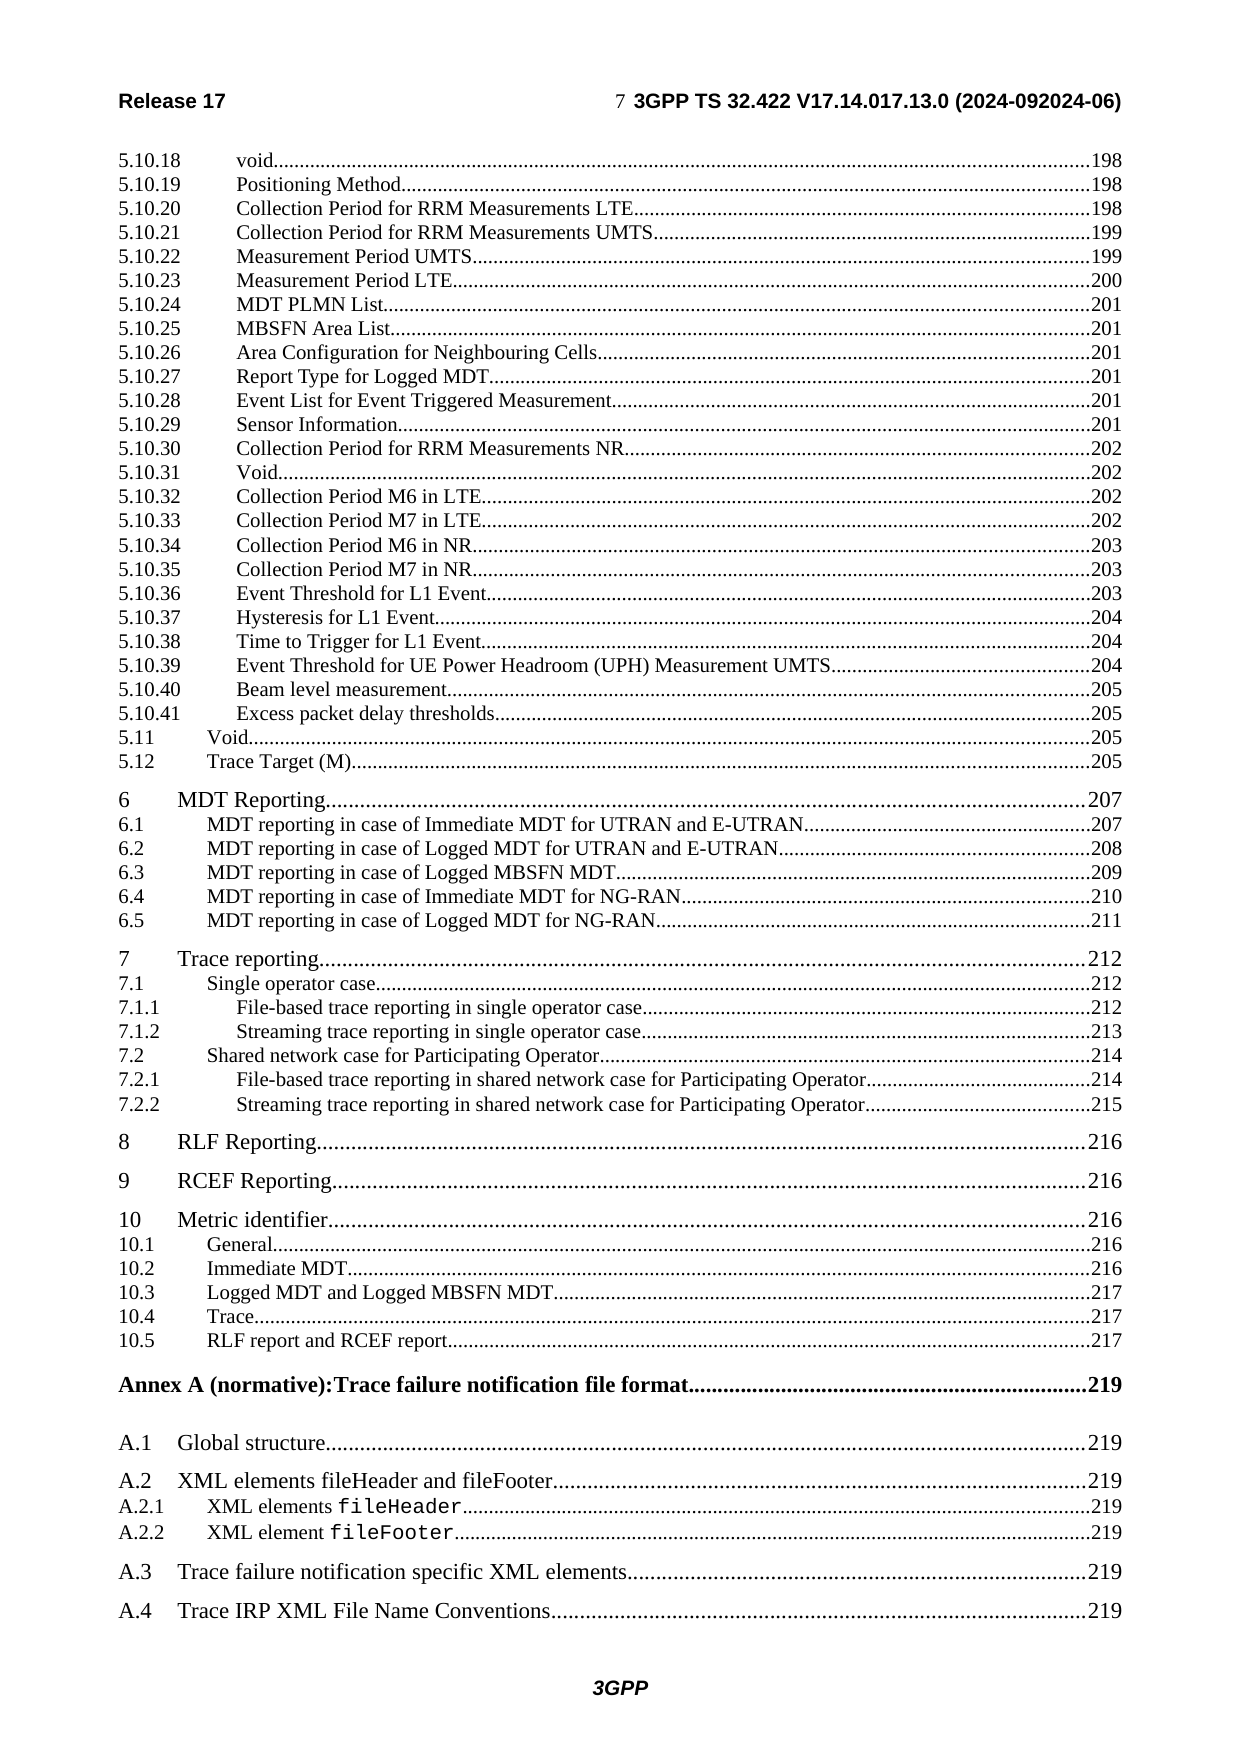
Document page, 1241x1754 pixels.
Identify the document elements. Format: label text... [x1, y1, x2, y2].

text A.1 Global structure 219 [118, 1429, 1078, 1455]
text 6.5 MDT reporting in case of Logged MDT for NG-RAN 211 [118, 908, 1078, 932]
text 5.10.21 Collection Period for RRM Measurements UMTS 199 [118, 220, 1122, 244]
text 7 Trace reporting 212 [118, 945, 1078, 971]
text A.2 XML elements fileHeader and fileFooter 219 [118, 1468, 1078, 1494]
text 10.1 General 216 [118, 1232, 1078, 1256]
text 5.10.37 Hysteresis for L1 Event 204 [118, 605, 1122, 629]
text 7.1 Single operator case 212 [118, 971, 1078, 995]
text 8 RLF Reporting 216 [118, 1128, 1078, 1154]
text 7.1.2 Streaming trace reporting in single operator case 213 [118, 1019, 1122, 1043]
text 5.10.34 Collection Period M6 in NR 203 [118, 532, 1122, 557]
text 5.10.33 Collection Period M7 in LTE 202 [118, 508, 1122, 532]
text A.3 Trace failure notification specific XML elements 219 [118, 1558, 1078, 1584]
text 5.10.23 Measurement Period LTE 200 [118, 268, 1122, 292]
text 5.10.25 MBSFN Area List 201 [118, 316, 1122, 340]
text 5.10.30 Collection Period for RRM Measurements NR 202 [118, 436, 1122, 460]
text 7.2.2 Streaming trace reporting in shared network case for Participating Operator 215 [118, 1091, 1122, 1116]
text 5.10.18 void 198 [118, 147, 1122, 172]
text A.2.2 XML element fileFooter 219 [118, 1520, 1078, 1545]
text 5.10.28 Event List for Event Triggered Measurement 201 [118, 388, 1122, 412]
text 10 Metric identifier 216 [118, 1206, 1078, 1232]
text 6.1 MDT reporting in case of Immediate MDT for UTRAN and E-UTRAN 207 [118, 812, 1078, 836]
text 5.10.32 Collection Period M6 in LTE 202 [118, 484, 1122, 508]
text 7.2 Shared network case for Participating Operator 214 [118, 1043, 1078, 1067]
text 5.12 Trace Target (M) 205 [118, 749, 1078, 773]
text 5.11 Void 205 [118, 725, 1078, 749]
text 5.10.22 Measurement Period UMTS 199 [118, 244, 1122, 268]
text 5.10.19 Positioning Method 198 [118, 172, 1122, 196]
text 5.10.31 Void 202 [118, 460, 1122, 484]
text A.2.1 XML elements fileHeader 219 [118, 1494, 1078, 1520]
text 5.10.38 Time to Trigger for L1 Event 204 [118, 629, 1122, 653]
text 5.10.20 Collection Period for RRM Measurements LTE 198 [118, 196, 1122, 220]
text 10.3 Logged MDT and Logged MBSFN MDT 217 [118, 1280, 1078, 1304]
text Annex A (normative):Trace failure notification file format 219 [118, 1371, 1122, 1397]
text 9 RCEF Reporting 216 [118, 1167, 1078, 1193]
text 5.10.36 Event Threshold for L1 Event 203 [118, 581, 1122, 605]
text 5.10.35 Collection Period M7 in NR 203 [118, 557, 1122, 581]
text 6 MDT Reporting 207 [118, 786, 1078, 812]
text 6.2 MDT reporting in case of Logged MDT for UTRAN and E-UTRAN 208 [118, 836, 1078, 860]
text 5.10.24 MDT PLMN List 201 [118, 292, 1122, 316]
text 10.2 Immediate MDT 216 [118, 1256, 1078, 1280]
text 7.2.1 File-based trace reporting in shared network case for Participating Operator 214 [118, 1067, 1122, 1091]
text 5.10.39 Event Threshold for UE Power Headroom (UPH) Measurement UMTS 204 [118, 653, 1122, 677]
text 5.10.40 Beam level measurement 205 [118, 677, 1122, 701]
text 10.5 RLF report and RCEF report 217 [118, 1328, 1078, 1352]
text 5.10.27 Report Type for Logged MDT 201 [118, 364, 1122, 388]
text 6.3 MDT reporting in case of Logged MBSFN MDT 209 [118, 860, 1078, 884]
text 10.4 Trace 217 [118, 1304, 1078, 1328]
text 5.10.29 Sensor Information 201 [118, 412, 1122, 436]
text 5.10.26 Area Configuration for Neighbouring Cells 201 [118, 340, 1122, 364]
text 7.1.1 File-based trace reporting in single operator case 212 [118, 995, 1122, 1019]
text 5.10.41 Excess packet delay thresholds 205 [118, 701, 1122, 725]
text 6.4 MDT reporting in case of Immediate MDT for NG-RAN 210 [118, 884, 1078, 908]
text A.4 Trace IRP XML File Name Conventions 219 [118, 1597, 1078, 1623]
